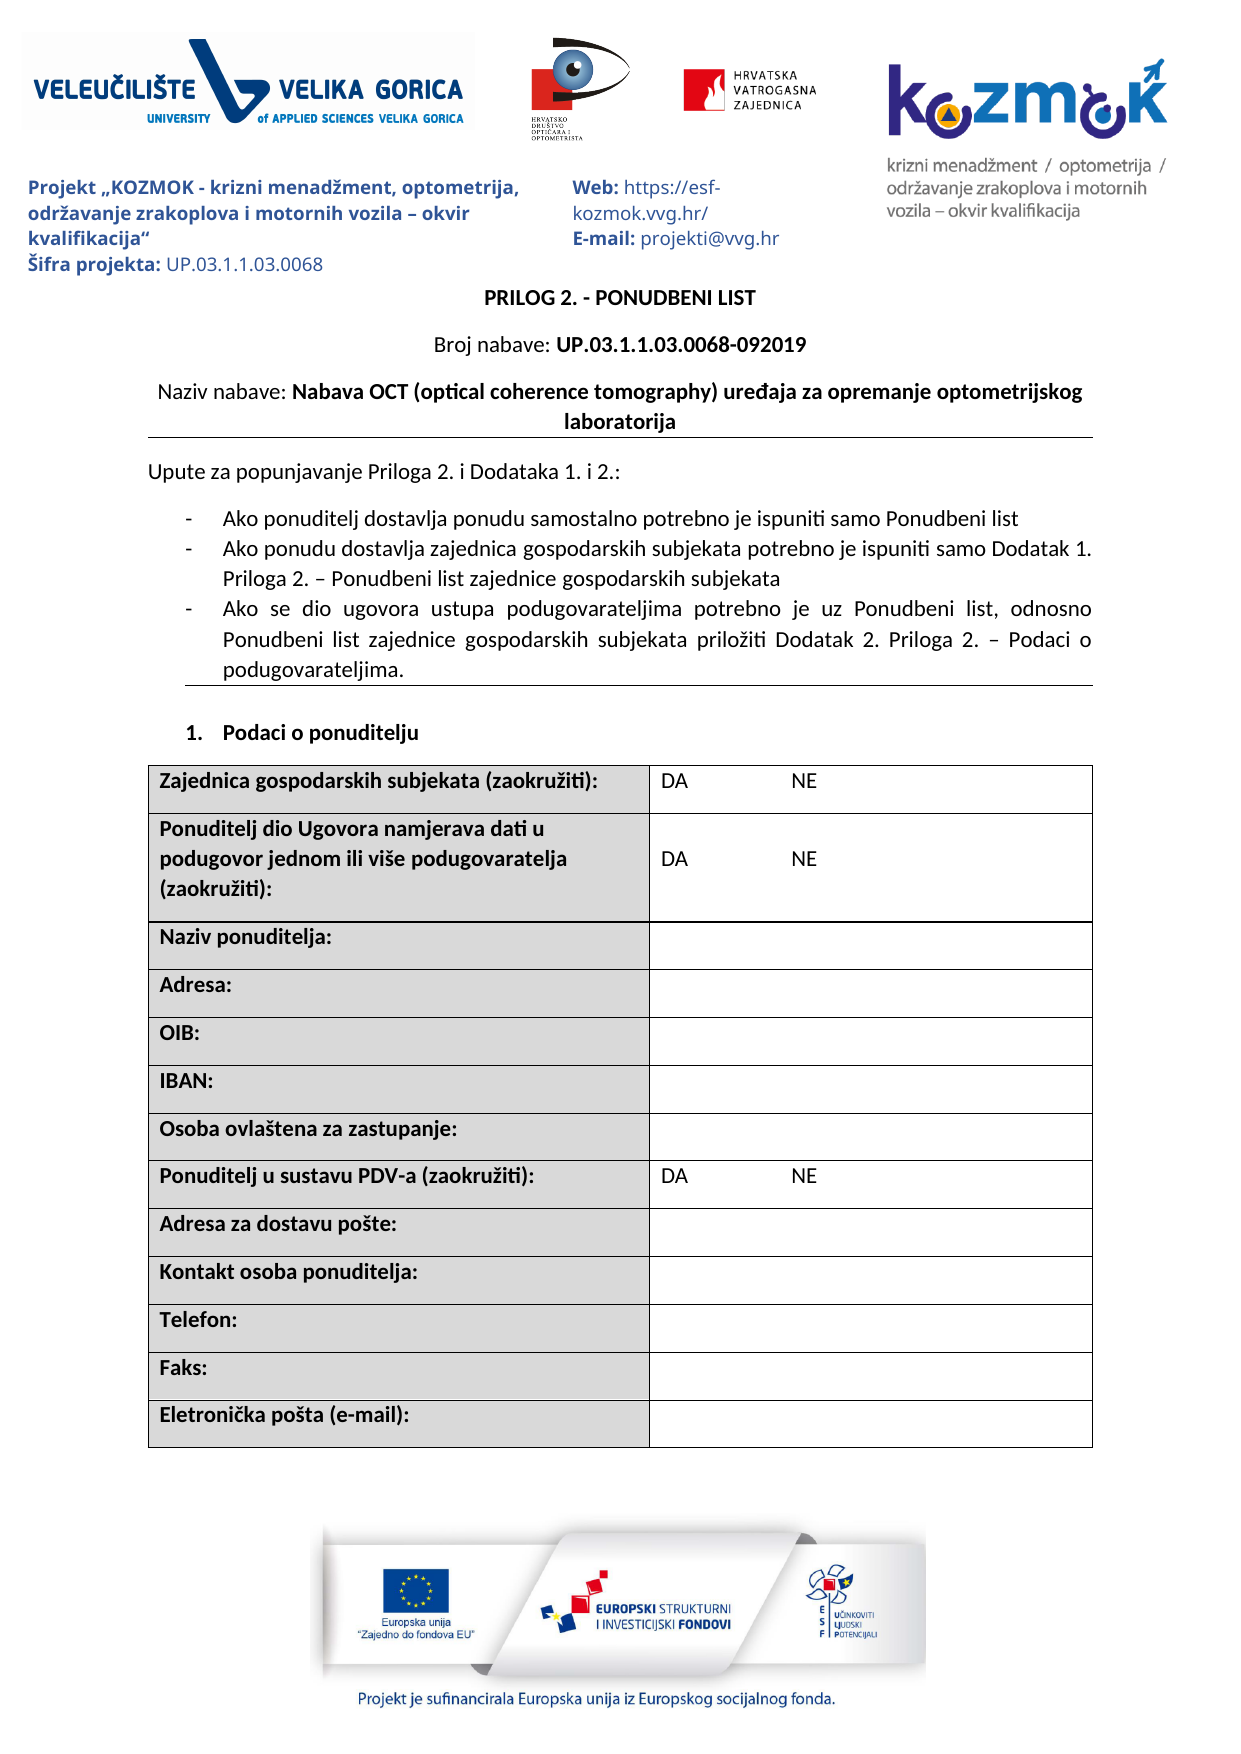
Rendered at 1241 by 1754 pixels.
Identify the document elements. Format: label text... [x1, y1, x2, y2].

text PRILOG 2. - PONUDBENI LIST [148, 283, 1093, 311]
table_cell DA NE [650, 1161, 1092, 1208]
table_cell [650, 1209, 1092, 1256]
table_cell [650, 923, 1092, 969]
picture [21, 32, 476, 130]
list Ako ponuditelj dostavlja ponudu samostalno potrebno je ispuniti samo Ponudbeni list [185, 504, 1093, 532]
picture [873, 49, 1186, 225]
table_cell [650, 970, 1092, 1017]
table_header Zajednica gospodarskih subjekata (zaokružiti): [149, 766, 649, 813]
table_cell Adresa za dostavu pošte: [149, 1209, 649, 1256]
table_cell Faks: [149, 1353, 649, 1399]
list Ako ponudu dostavlja zajednica gospodarskih subjekata potrebno je ispuniti samo Dodatak 1. Priloga 2. – Ponudbeni list zajednice gospodarskih subjekata [185, 534, 1093, 592]
table_cell OIB: [149, 1018, 649, 1065]
table_cell Naziv ponuditelja: [149, 923, 649, 969]
table_cell [650, 1257, 1092, 1304]
table_cell [650, 1066, 1092, 1113]
table_cell Ponuditelj u sustavu PDV-a (zaokružiti): [149, 1161, 649, 1208]
picture [310, 1513, 931, 1719]
table_cell [650, 1305, 1092, 1352]
list Ako se dio ugovora ustupa podugovarateljima potrebno je uz Ponudbeni list, odnosno Ponudbeni list zajednice gospodarskih subjekata priložiti Dodatak 2. Priloga 2. – Podaci o podugovarateljima. [185, 594, 1093, 685]
table_cell [650, 1353, 1092, 1399]
text Upute za popunjavanje Priloga 2. i Dodataka 1. i 2.: [148, 457, 1093, 485]
table_cell Adresa: [149, 970, 649, 1017]
table_cell [650, 1018, 1092, 1065]
text Naziv nabave: Nabava OCT (optical coherence tomography) uređaja za opremanje optometrijskog laboratorija [148, 377, 1093, 437]
table_cell Kontakt osoba ponuditelja: [149, 1257, 649, 1304]
text Broj nabave: UP.03.1.1.03.0068-092019 [148, 330, 1093, 358]
table_header DA NE [650, 766, 1092, 813]
table_cell Osoba ovlaštena za zastupanje: [149, 1114, 649, 1160]
table_cell DA NE [650, 814, 1092, 921]
picture [521, 27, 637, 150]
list Podaci o ponuditelju [185, 718, 1093, 746]
table_cell Eletronička pošta (e-mail): [149, 1401, 649, 1447]
table_cell Ponuditelj dio Ugovora namjerava dati u podugovor jednom ili više podugovaratelja (zaokružiti): [149, 814, 649, 921]
table_cell IBAN: [149, 1066, 649, 1113]
table_cell Telefon: [149, 1305, 649, 1352]
table_cell [650, 1114, 1092, 1160]
picture [673, 61, 820, 118]
table_cell [650, 1401, 1092, 1447]
